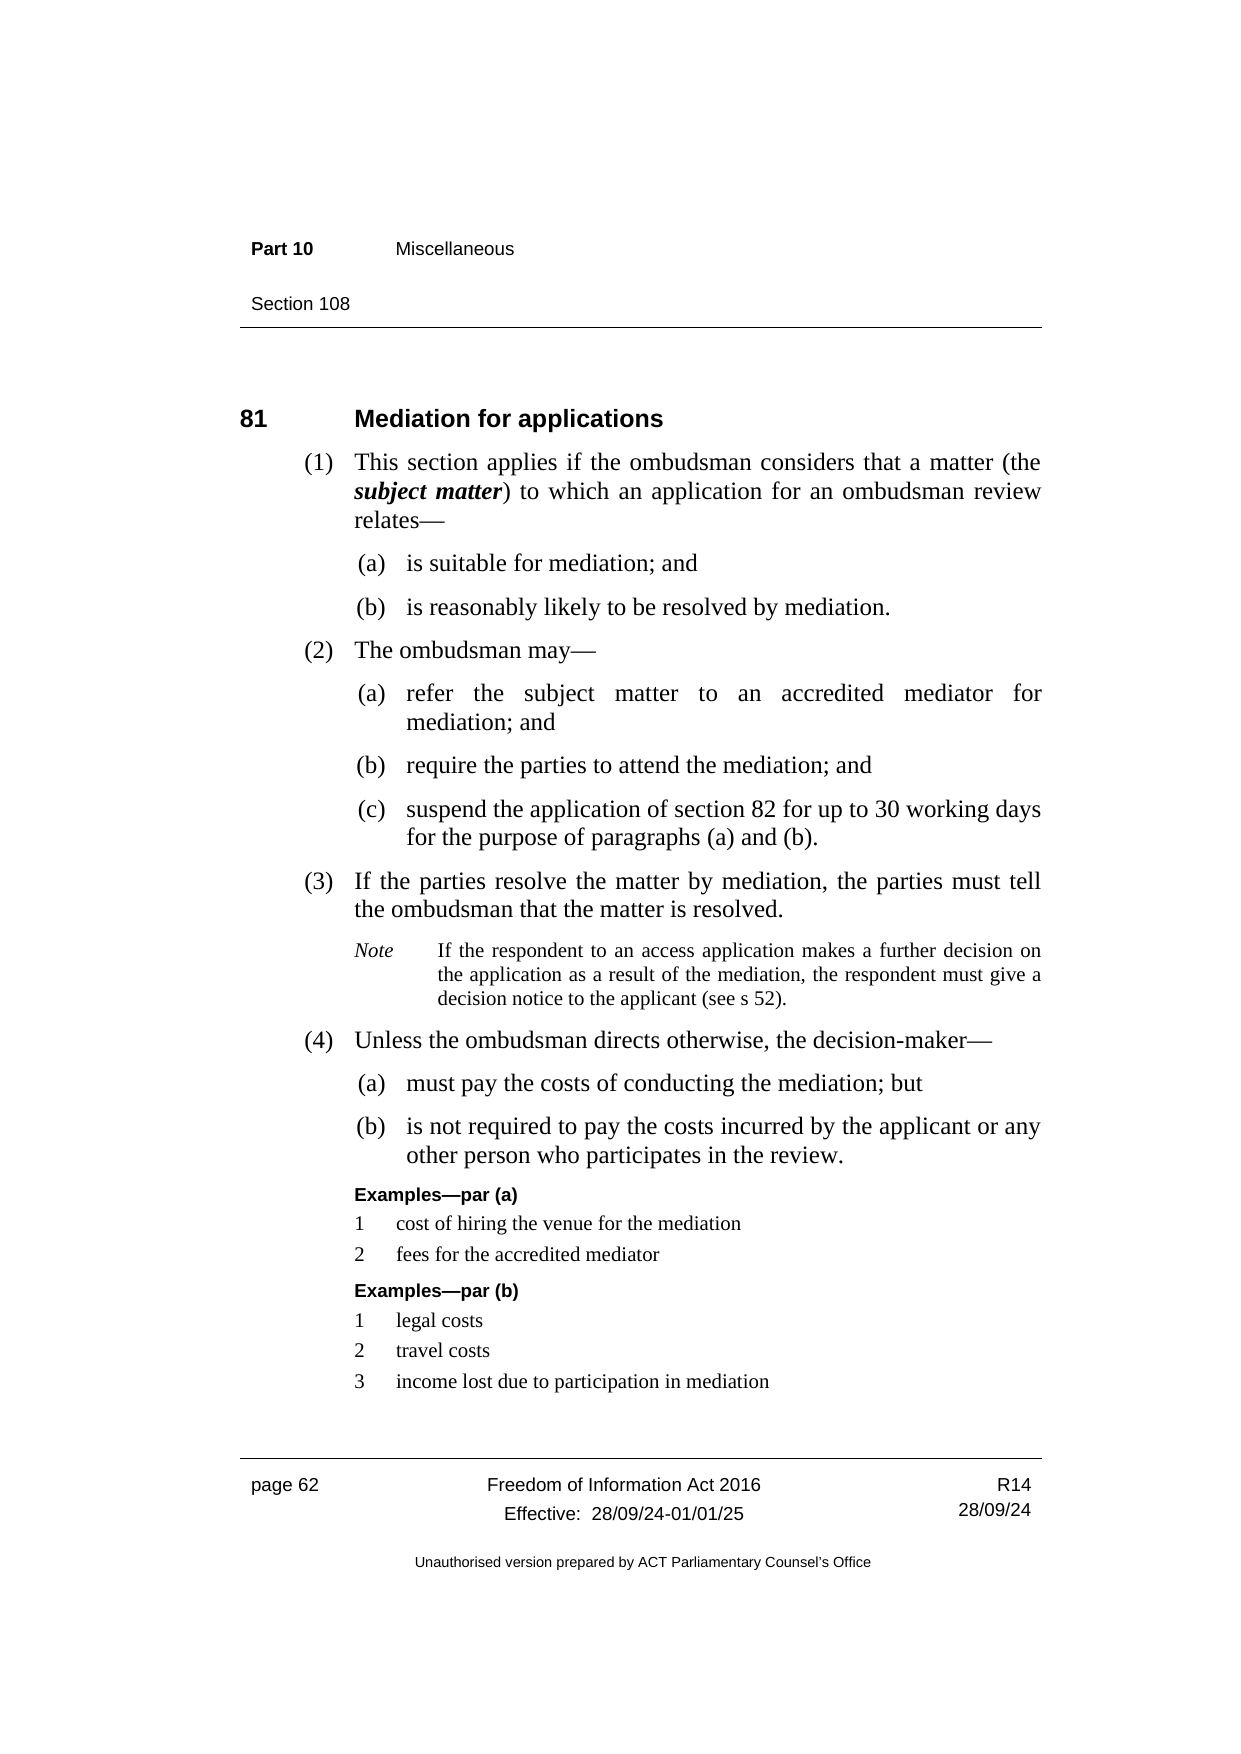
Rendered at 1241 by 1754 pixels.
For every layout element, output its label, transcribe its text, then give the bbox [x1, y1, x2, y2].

text (b) require the parties to attend the mediation; and [239, 750, 1042, 779]
text (1) This section applies if the ombudsman considers that a matter (the subject matter) to which an application for an ombudsman review relates— [239, 447, 1042, 534]
text (a) refer the subject matter to an accredited mediator for mediation; and [239, 678, 1042, 736]
text 2 fees for the accredited mediator [354, 1242, 1042, 1266]
text 3 income lost due to participation in mediation [354, 1369, 1042, 1393]
text Examples—par (a) [354, 1183, 1042, 1205]
text Examples—par (b) [354, 1280, 1042, 1302]
text (3) If the parties resolve the matter by mediation, the parties must tell the ombudsman that the matter is resolved. [239, 866, 1042, 923]
text (4) Unless the ombudsman directs otherwise, the decision-maker— [239, 1025, 1042, 1053]
text 1 legal costs [354, 1308, 1042, 1332]
text (a) must pay the costs of conducting the mediation; but [239, 1068, 1042, 1097]
text Note If the respondent to an access application makes a further decision on the application as a result of the mediation, the respondent must give a decision notice to the applicant (see s 52). [354, 938, 1042, 1010]
text 1 cost of hiring the venue for the mediation [354, 1211, 1042, 1235]
text (b) is reasonably likely to be resolved by mediation. [239, 592, 1042, 620]
text (2) The ombudsman may— [239, 635, 1042, 664]
text (c) suspend the application of section 82 for up to 30 working days for the purpose of paragraphs (a) and (b). [239, 794, 1042, 851]
text (a) is suitable for mediation; and [239, 548, 1042, 577]
text (b) is not required to pay the costs incurred by the applicant or any other person who participates in the review. [239, 1111, 1042, 1169]
text 2 travel costs [354, 1338, 1042, 1362]
text 81 Mediation for applications [239, 404, 1042, 433]
